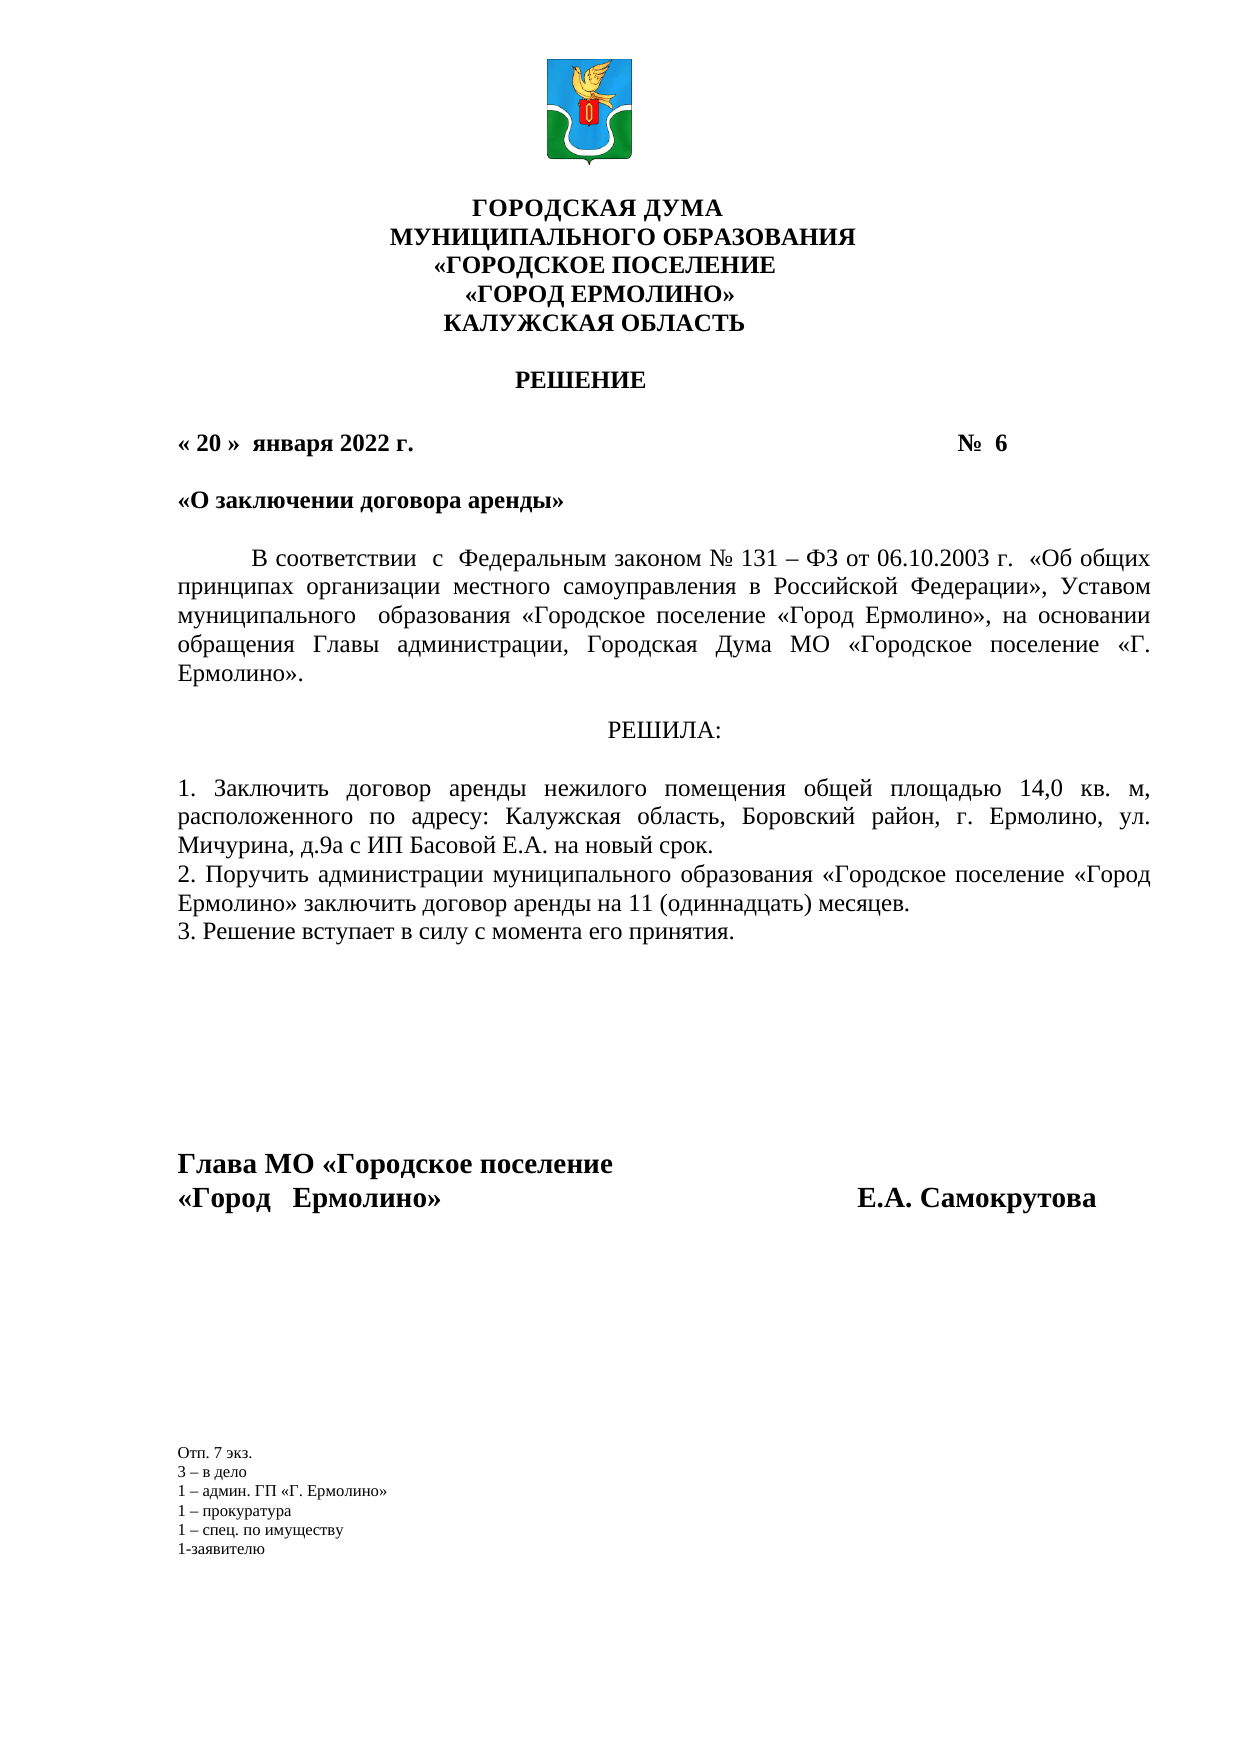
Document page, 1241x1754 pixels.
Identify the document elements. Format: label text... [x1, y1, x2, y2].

text 1-заявителю [177, 1539, 1152, 1558]
text «ГОРОД ЕРМОЛИНО» [389, 279, 1158, 308]
text В соответствии с Федеральным законом № 131 – ФЗ от 06.10.2003 г. «Об общих принципах организации местного самоуправления в Российской Федерации», Уставом муниципального образования «Городское поселение «Город Ермолино», на основании обращения Главы администрации, Городская Дума МО «Городское поселение «Г. Ермолино». [177, 543, 1152, 686]
text «ГОРОДСКОЕ ПОСЕЛЕНИЕ [389, 250, 1158, 279]
text 2. Поручить администрации муниципального образования «Городское поселение «Город Ермолино» заключить договор аренды на 11 (одиннадцать) месяцев. [177, 859, 1152, 916]
text РЕШИЛА: [177, 715, 1152, 744]
text Глава МО «Городское поселение [177, 1146, 1152, 1180]
text 3 – в дело [177, 1462, 1152, 1481]
text 1 – прокуратура [177, 1500, 1152, 1519]
text 3. Решение вступает в силу с момента его принятия. [177, 916, 1152, 945]
text Отп. 7 экз. [177, 1443, 1152, 1462]
text « 20 » января 2022 г. № 6 [177, 428, 1152, 456]
text КАЛУЖСКАЯ ОБЛАСТЬ [177, 308, 1152, 337]
text ГОРОДСКАЯ ДУМА [177, 193, 1152, 222]
picture [547, 59, 632, 165]
text «Город Ермолино» Е.А. Самокрутова [177, 1180, 1152, 1213]
text РЕШЕНИЕ [177, 365, 1152, 394]
text 1 – админ. ГП «Г. Ермолино» [177, 1481, 1152, 1500]
text «О заключении договора аренды» [177, 485, 1152, 514]
text 1 – спец. по имуществу [177, 1519, 1152, 1539]
text 1. Заключить договор аренды нежилого помещения общей площадью 14,0 кв. м, расположенного по адресу: Калужская область, Боровский район, г. Ермолино, ул. Мичурина, д.9а с ИП Басовой Е.А. на новый срок. [177, 773, 1152, 859]
text МУНИЦИПАЛЬНОГО ОБРАЗОВАНИЯ [389, 222, 1158, 250]
